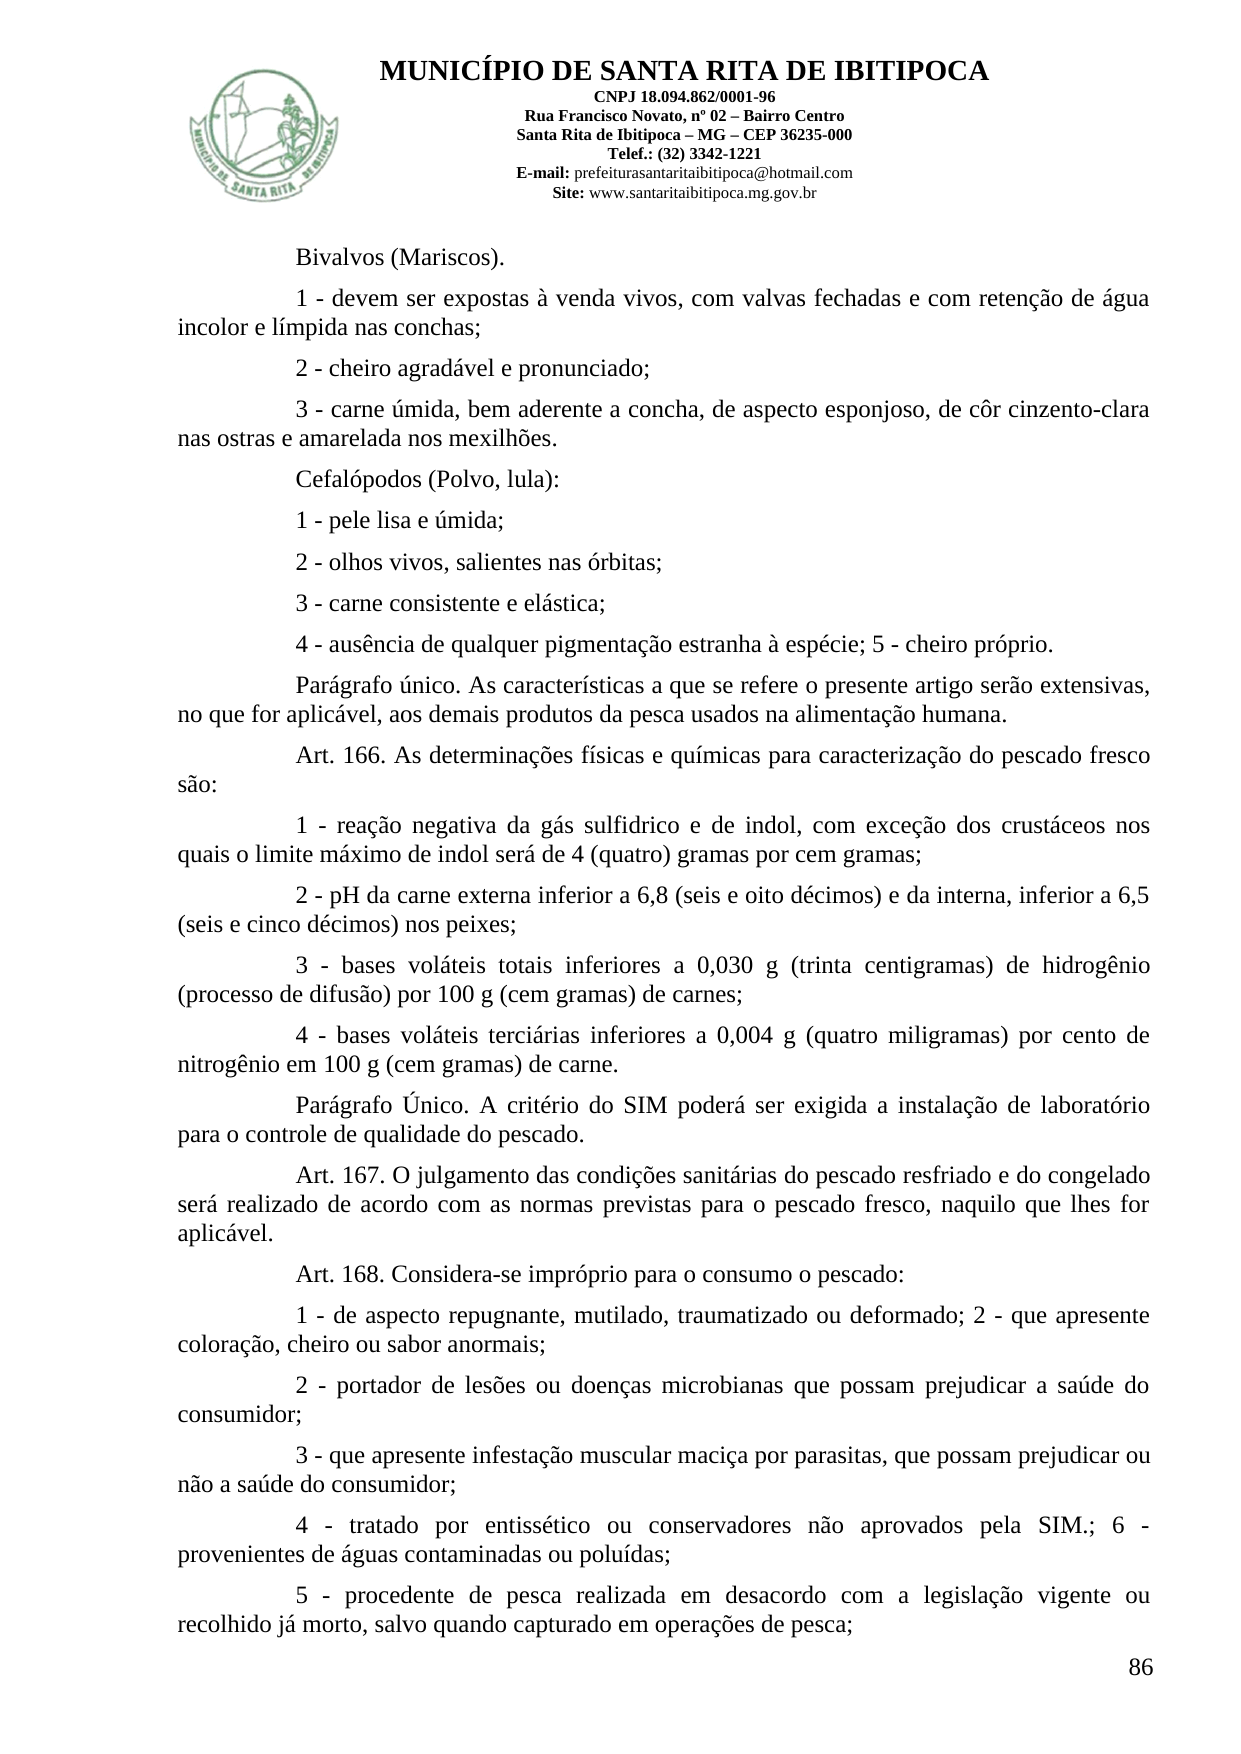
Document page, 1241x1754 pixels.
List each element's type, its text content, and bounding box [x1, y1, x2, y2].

picture [173, 53, 354, 213]
text 1 - de aspecto repugnante, mutilado, traumatizado ou deformado; 2 - que apresente coloração, cheiro ou sabor anormais; [177, 1300, 1151, 1358]
text 1 - pele lisa e úmida; [177, 505, 1151, 534]
text 2 - olhos vivos, salientes nas órbitas; [177, 547, 1151, 575]
text 4 - tratado por entissético ou conservadores não aprovados pela SIM.; 6 - provenientes de águas contaminadas ou poluídas; [177, 1510, 1151, 1568]
text Bivalvos (Mariscos). [177, 242, 1151, 270]
text 4 - bases voláteis terciárias inferiores a 0,004 g (quatro miligramas) por cento de nitrogênio em 100 g (cem gramas) de carne. [177, 1020, 1151, 1078]
text Art. 168. Considera-se impróprio para o consumo o pescado: [177, 1259, 1151, 1288]
text 1 - devem ser expostas à venda vivos, com valvas fechadas e com retenção de água incolor e límpida nas conchas; [177, 283, 1151, 340]
text 4 - ausência de qualquer pigmentação estranha à espécie; 5 - cheiro próprio. [177, 629, 1151, 658]
text 3 - carne úmida, bem aderente a concha, de aspecto esponjoso, de côr cinzento-clara nas ostras e amarelada nos mexilhões. [177, 394, 1151, 452]
text 3 - carne consistente e elástica; [177, 588, 1151, 617]
text Cefalópodos (Polvo, lula): [177, 464, 1151, 493]
text 2 - portador de lesões ou doenças microbianas que possam prejudicar a saúde do consumidor; [177, 1370, 1151, 1428]
text Art. 167. O julgamento das condições sanitárias do pescado resfriado e do congelado será realizado de acordo com as normas previstas para o pescado fresco, naquilo que lhes for aplicável. [177, 1160, 1151, 1247]
text 5 - procedente de pesca realizada em desacordo com a legislação vigente ou recolhido já morto, salvo quando capturado em operações de pesca; [177, 1580, 1151, 1638]
text 2 - cheiro agradável e pronunciado; [177, 353, 1151, 382]
text Parágrafo único. As características a que se refere o presente artigo serão extensivas, no que for aplicável, aos demais produtos da pesca usados na alimentação humana. [177, 670, 1151, 728]
text Parágrafo Único. A critério do SIM poderá ser exigida a instalação de laboratório para o controle de qualidade do pescado. [177, 1090, 1151, 1148]
text 2 - pH da carne externa inferior a 6,8 (seis e oito décimos) e da interna, inferior a 6,5 (seis e cinco décimos) nos peixes; [177, 880, 1151, 938]
text 1 - reação negativa da gás sulfidrico e de indol, com exceção dos crustáceos nos quais o limite máximo de indol será de 4 (quatro) gramas por cem gramas; [177, 810, 1151, 868]
text 3 - bases voláteis totais inferiores a 0,030 g (trinta centigramas) de hidrogênio (processo de difusão) por 100 g (cem gramas) de carnes; [177, 950, 1151, 1008]
text Art. 166. As determinações físicas e químicas para caracterização do pescado fresco são: [177, 740, 1151, 798]
text 3 - que apresente infestação muscular maciça por parasitas, que possam prejudicar ou não a saúde do consumidor; [177, 1440, 1151, 1498]
